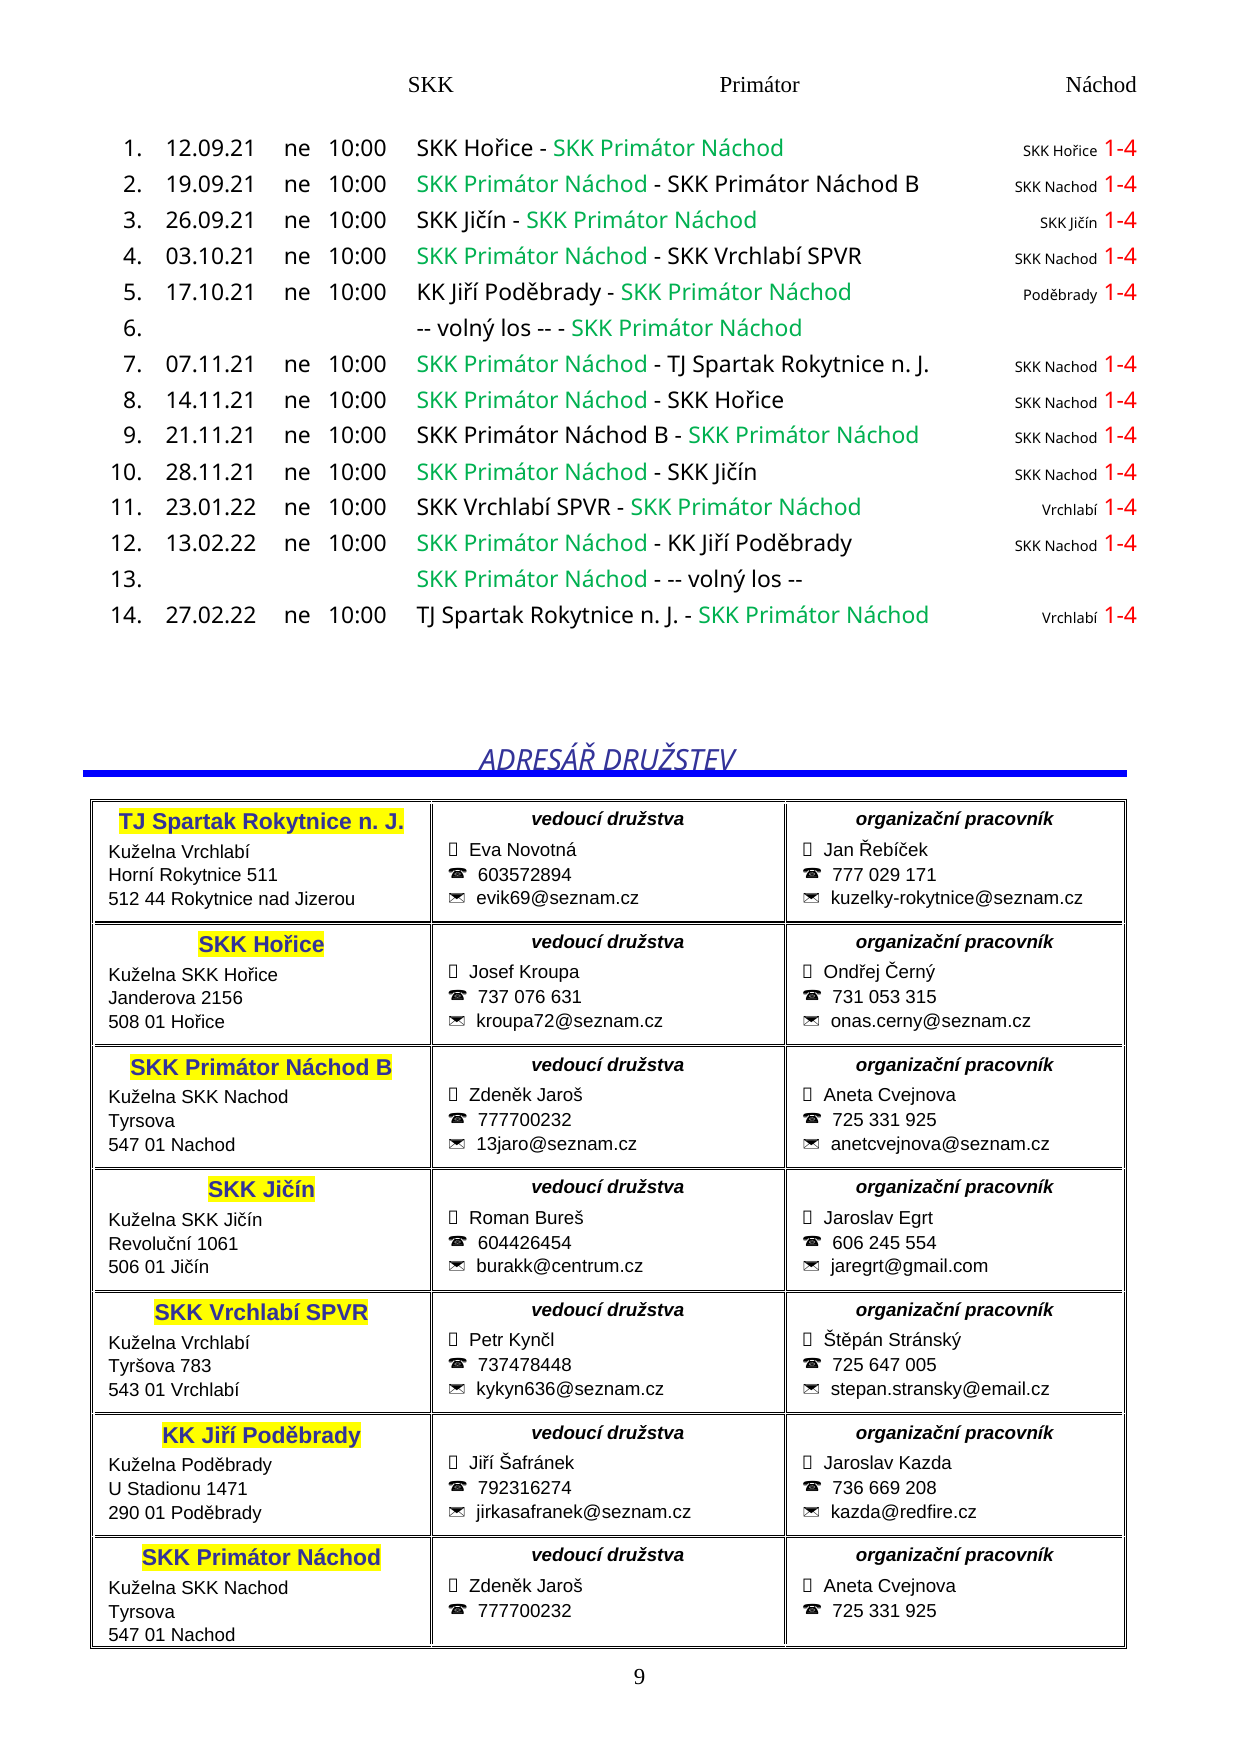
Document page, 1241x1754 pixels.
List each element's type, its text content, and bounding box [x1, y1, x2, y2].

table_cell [431, 1535, 786, 1646]
table_header vedoucí družstva 👤 Eva Novotná 603572894 evik69@seznam.cz [431, 800, 786, 921]
table_header organizační pracovník 👤 Jan Řebíček 777 029 171 kuzelky-rokytnice@seznam.cz [786, 802, 1124, 921]
text 3. 26.09.21 ne 10:00 SKK Jičín - SKK Primátor Náchod SKK Jičín 1-4 [106, 204, 1137, 235]
text 10. 28.11.21 ne 10:00 SKK Primátor Náchod - SKK Jičín SKK Nachod 1-4 [106, 455, 1137, 487]
table_cell organizační pracovník 👤 Jaroslav Kazda 736 669 208 kazda@redfire.cz [786, 1412, 1125, 1535]
text 12. 13.02.22 ne 10:00 SKK Primátor Náchod - KK Jiří Poděbrady SKK Nachod 1-4 [106, 527, 1137, 558]
text 9. 21.11.21 ne 10:00 SKK Primátor Náchod B - SKK Primátor Náchod SKK Nachod 1-4 [106, 419, 1137, 451]
text 13. SKK Primátor Náchod - -- volný los -- [106, 563, 1137, 594]
table_cell organizační pracovník 👤 Jaroslav Egrt 606 245 554 jaregrt@gmail.com [787, 1167, 1124, 1289]
text 5. 17.10.21 ne 10:00 KK Jiří Poděbrady - SKK Primátor Náchod Poděbrady 1-4 [106, 276, 1137, 307]
table_cell vedoucí družstva 👤 Petr Kynčl 737478448 kykyn636@seznam.cz [433, 1293, 784, 1412]
table_header TJ Spartak Rokytnice n. J. Kuželna Vrchlabí Horní Rokytnice 511 512 44 Rokytnice nad Jizerou [93, 802, 431, 921]
text 2. 19.09.21 ne 10:00 SKK Primátor Náchod - SKK Primátor Náchod B SKK Nachod 1-4 [106, 168, 1137, 199]
text 11. 23.01.22 ne 10:00 SKK Vrchlabí SPVR - SKK Primátor Náchod Vrchlabí 1-4 [106, 491, 1137, 523]
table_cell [92, 1535, 431, 1646]
text 14. 27.02.22 ne 10:00 TJ Spartak Rokytnice n. J. - SKK Primátor Náchod Vrchlabí 1-4 [106, 599, 1137, 630]
text 8. 14.11.21 ne 10:00 SKK Primátor Náchod - SKK Hořice SKK Nachod 1-4 [106, 383, 1137, 415]
text SKK Primátor Náchod [106, 72, 1137, 128]
table_cell organizační pracovník 👤 Ondřej Černý 731 053 315 onas.cerny@seznam.cz [787, 921, 1124, 1044]
table_cell SKK Primátor Náchod B Kuželna SKK Nachod Tyrsova 547 01 Nachod [92, 1044, 431, 1167]
table_cell organizační pracovník 👤 Aneta Cvejnova 725 331 925 anetcvejnova@seznam.cz [786, 1044, 1125, 1167]
table_cell vedoucí družstva 👤 Zdeněk Jaroš 777700232 13jaro@seznam.cz [433, 1047, 784, 1167]
table_cell vedoucí družstva 👤 Josef Kroupa 737 076 631 kroupa72@seznam.cz [433, 925, 784, 1044]
text ADRESÁŘ DRUŽSTEV [106, 739, 1137, 779]
table_cell KK Jiří Poděbrady Kuželna Poděbrady U Stadionu 1471 290 01 Poděbrady [92, 1412, 431, 1535]
table_cell SKK Vrchlabí SPVR Kuželna Vrchlabí Tyršova 783 543 01 Vrchlabí [93, 1290, 430, 1412]
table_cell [786, 1535, 1125, 1646]
table_cell SKK Hořice Kuželna SKK Hořice Janderova 2156 508 01 Hořice [93, 921, 430, 1044]
text 7. 07.11.21 ne 10:00 SKK Primátor Náchod - TJ Spartak Rokytnice n. J. SKK Nachod 1-4 [106, 348, 1137, 379]
text 1. 12.09.21 ne 10:00 SKK Hořice - SKK Primátor Náchod SKK Hořice 1-4 [106, 132, 1137, 163]
text 4. 03.10.21 ne 10:00 SKK Primátor Náchod - SKK Vrchlabí SPVR SKK Nachod 1-4 [106, 240, 1137, 271]
table_cell vedoucí družstva 👤 Roman Bureš 604426454 burakk@centrum.cz [433, 1170, 784, 1289]
table_cell SKK Jičín Kuželna SKK Jičín Revoluční 1061 506 01 Jičín [93, 1167, 430, 1289]
table_cell vedoucí družstva 👤 Jiří Šafránek 792316274 jirkasafranek@seznam.cz [433, 1415, 784, 1535]
table_cell organizační pracovník 👤 Štěpán Stránský 725 647 005 stepan.stransky@email.cz [787, 1290, 1124, 1412]
text 6. -- volný los -- - SKK Primátor Náchod [106, 312, 1137, 343]
